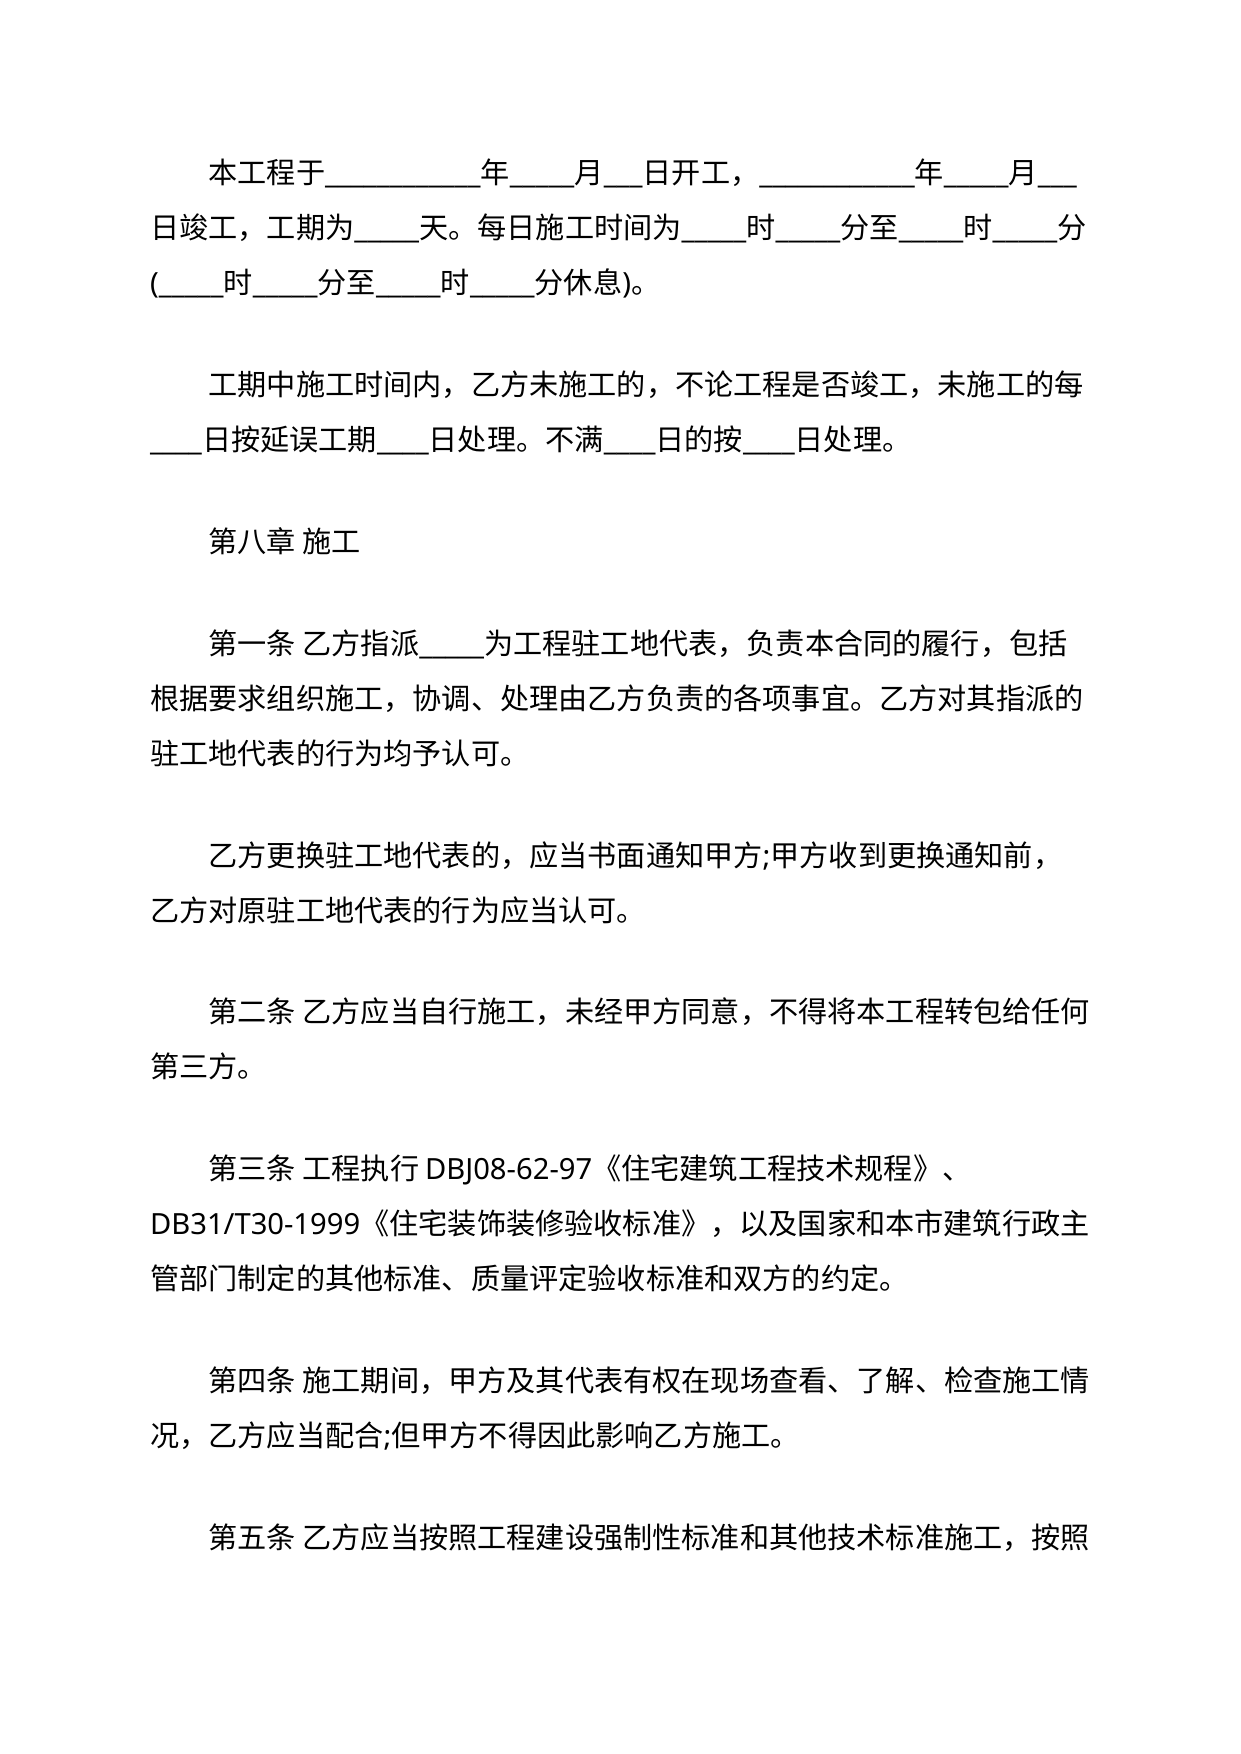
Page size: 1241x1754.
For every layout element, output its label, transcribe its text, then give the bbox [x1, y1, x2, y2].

text 本工程于____________年_____月___日开工，____________年_____月___日竣工，工期为_____天。每日施工时间为_____时_____分至_____时_____分(_____时_____分至_____时_____分休息)。 [150, 150, 1090, 302]
text 第三条 工程执行DBJ08-62-97《住宅建筑工程技术规程》、 DB31/T30-1999《住宅装饰装修验收标准》，以及国家和本市建筑行政主管部门制定的其他标准、质量评定验收标准和双方的约定。 [150, 1146, 1090, 1298]
text 第四条 施工期间，甲方及其代表有权在现场查看、了解、检查施工情况，乙方应当配合;但甲方不得因此影响乙方施工。 [150, 1357, 1090, 1455]
text 第八章 施工 [150, 519, 1090, 561]
text 第一条 乙方指派_____为工程驻工地代表，负责本合同的履行，包括根据要求组织施工，协调、处理由乙方负责的各项事宜。乙方对其指派的驻工地代表的行为均予认可。 [150, 621, 1090, 773]
text 第二条 乙方应当自行施工，未经甲方同意，不得将本工程转包给任何第三方。 [150, 989, 1090, 1086]
text 乙方更换驻工地代表的，应当书面通知甲方;甲方收到更换通知前，乙方对原驻工地代表的行为应当认可。 [150, 832, 1090, 929]
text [150, 1514, 1090, 1557]
text 工期中施工时间内，乙方未施工的，不论工程是否竣工，未施工的每____日按延误工期____日处理。不满____日的按____日处理。 [150, 362, 1090, 459]
